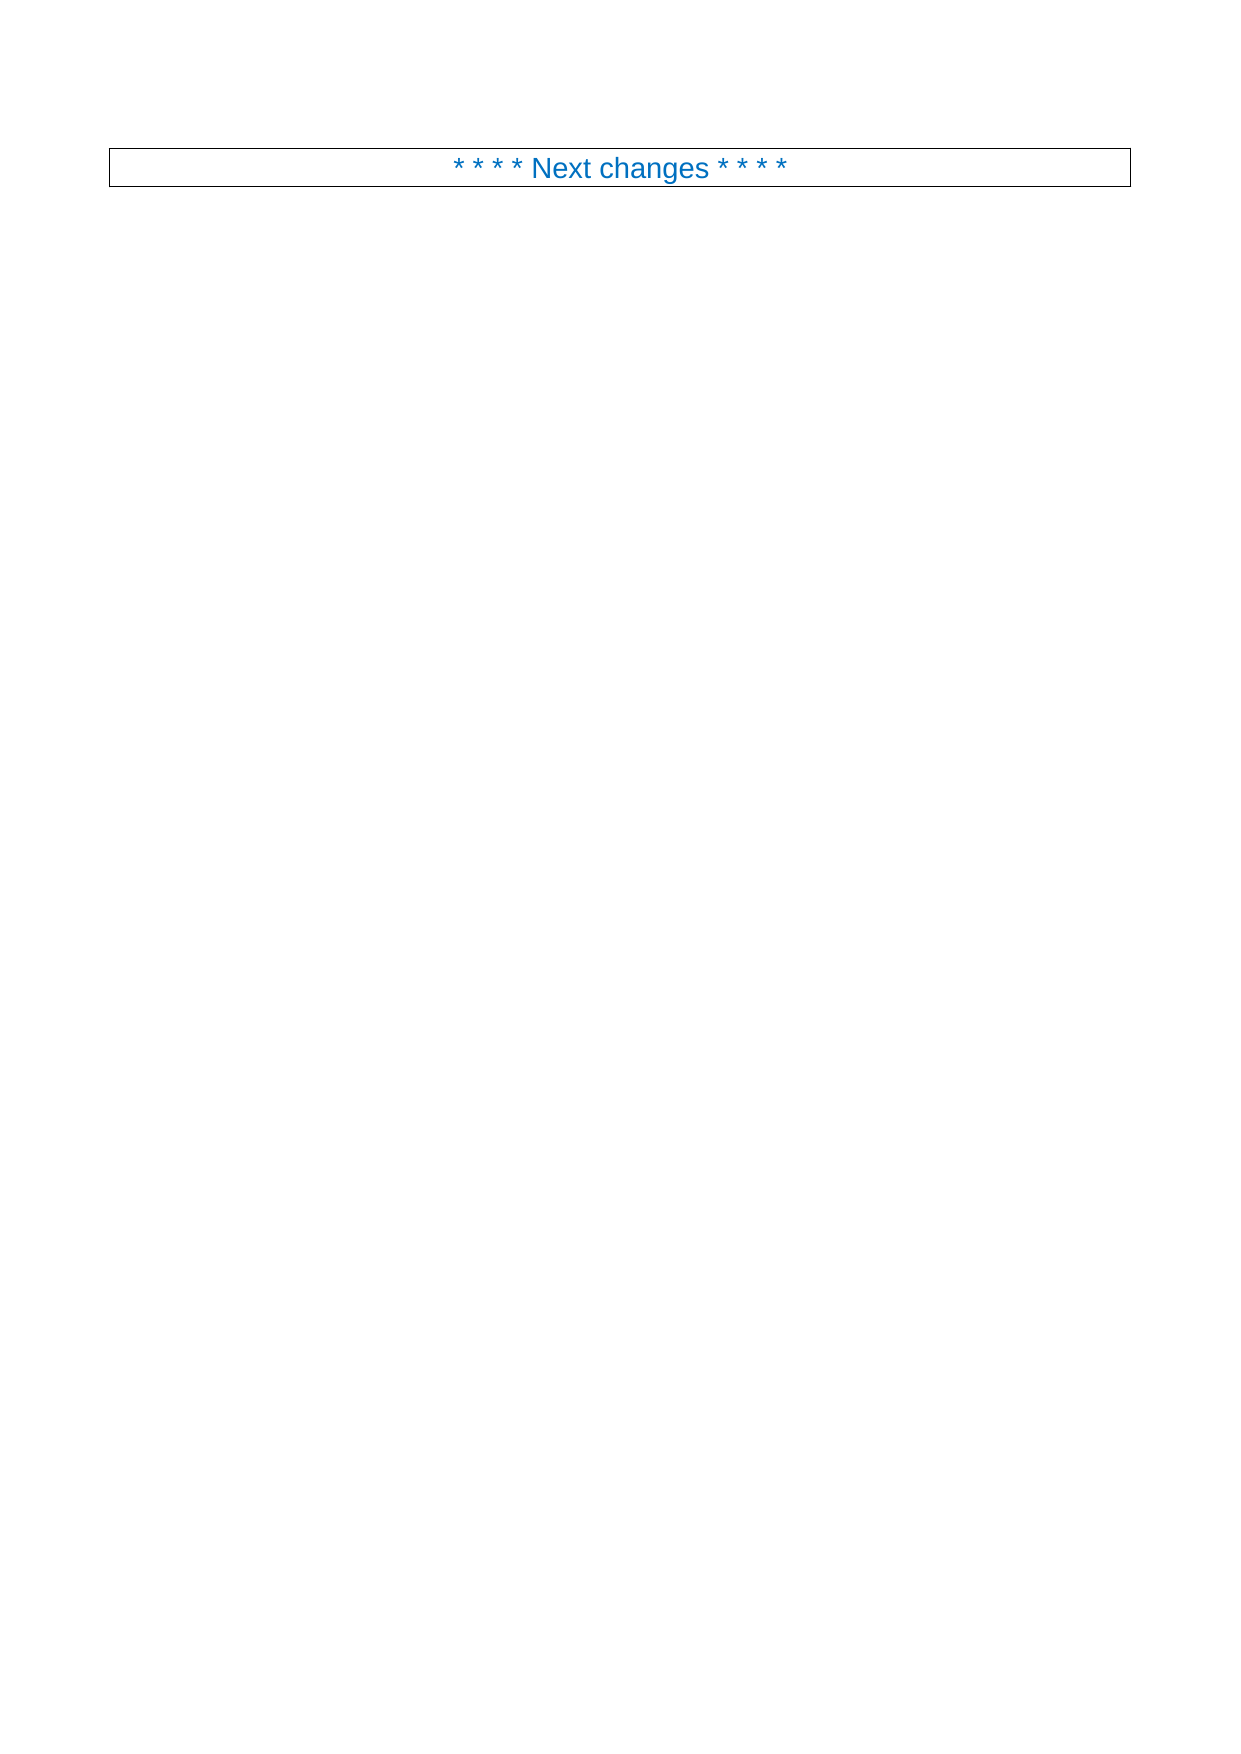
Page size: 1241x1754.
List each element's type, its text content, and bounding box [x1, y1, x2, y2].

text * * * * Next changes * * * * [110, 149, 1130, 186]
